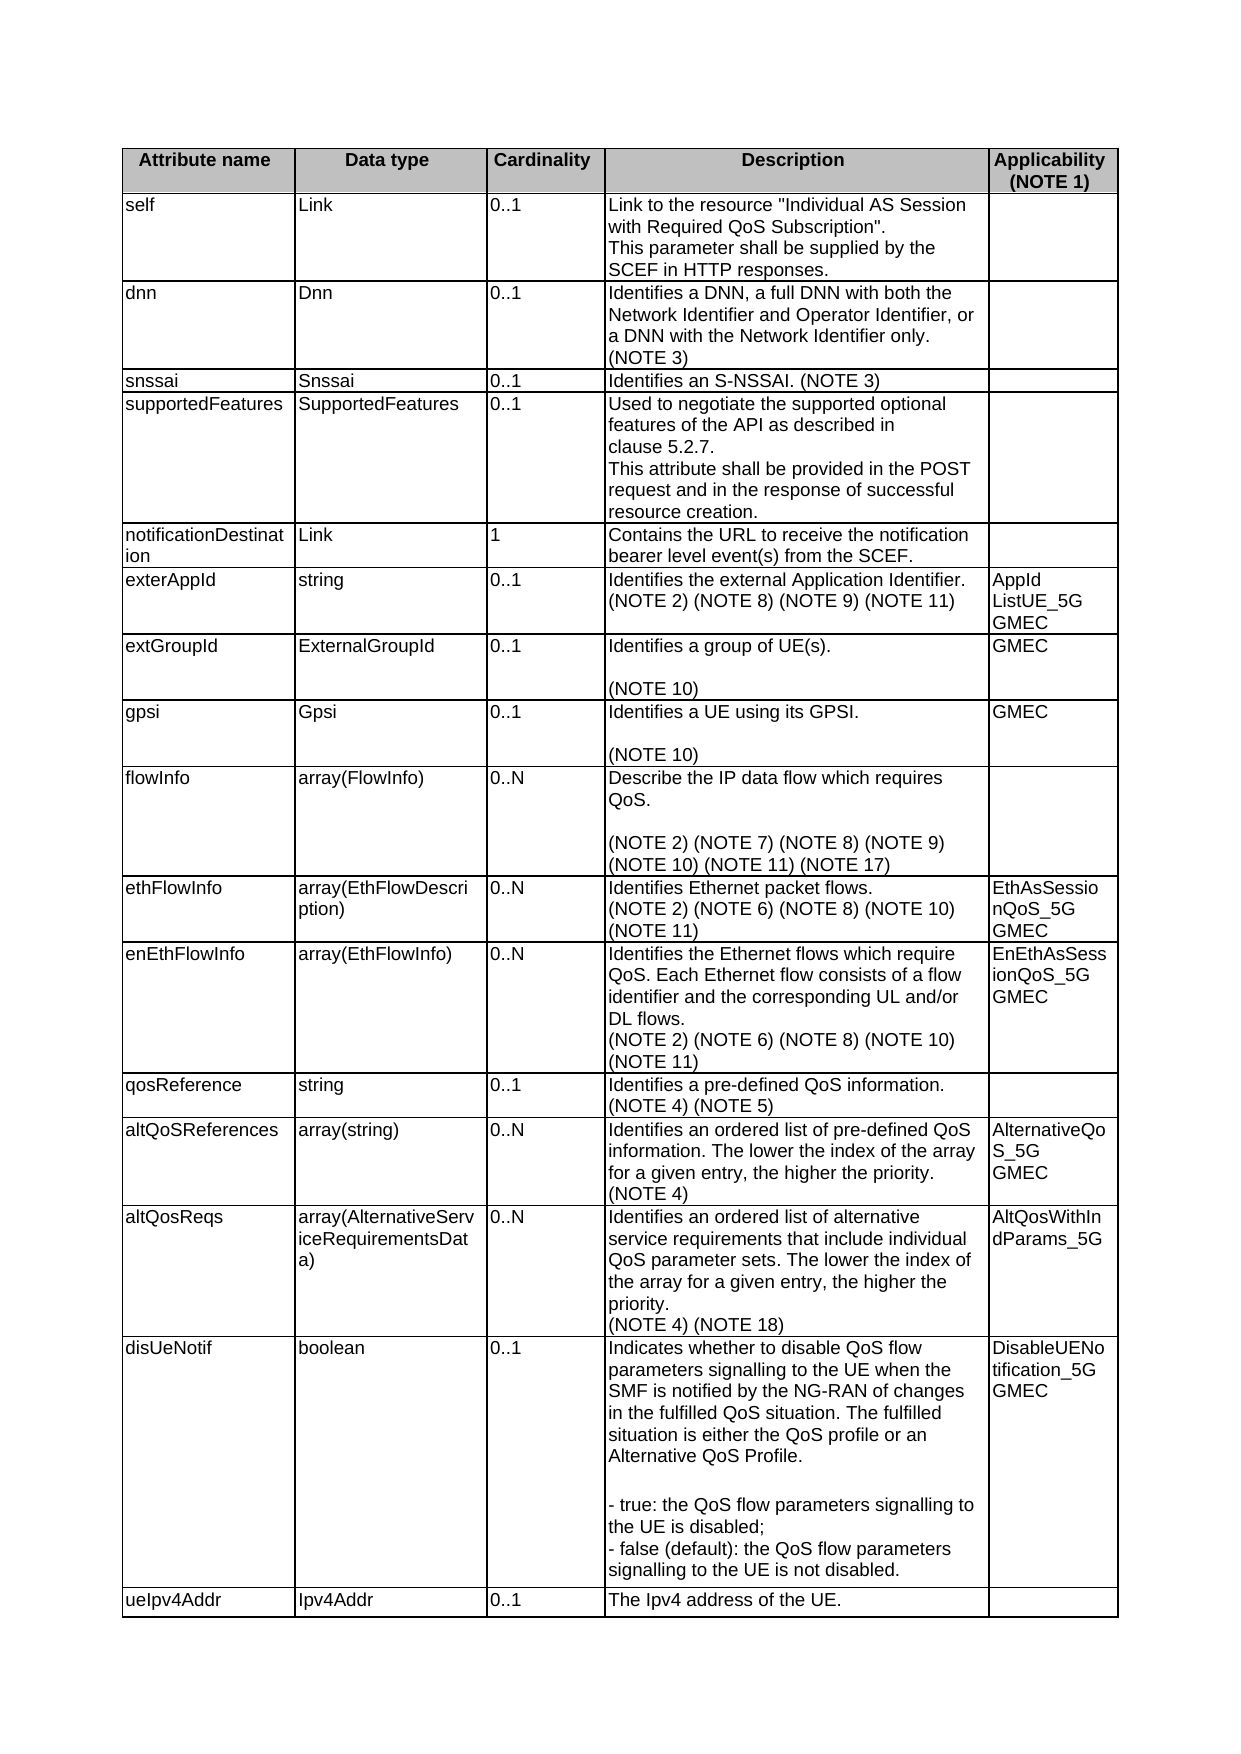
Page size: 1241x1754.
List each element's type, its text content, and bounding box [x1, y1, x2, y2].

table_cell 0..N [488, 877, 604, 941]
table_cell notificationDestination [123, 524, 294, 567]
table_cell 0..1 [488, 194, 604, 280]
table_cell ueIpv4Addr [123, 1588, 294, 1616]
table_header Attribute name [123, 149, 294, 192]
table_cell EthAsSessionQoS_5G GMEC [990, 877, 1117, 941]
table_cell boolean [296, 1337, 486, 1587]
table_cell ethFlowInfo [123, 877, 294, 941]
table_cell Identifies a group of UE(s). (NOTE 10) [606, 635, 988, 699]
table_cell Identifies a UE using its GPSI. (NOTE 10) [606, 701, 988, 766]
table_cell Dnn [296, 282, 486, 368]
table_cell [990, 393, 1117, 522]
table_cell Snssai [296, 370, 486, 391]
table_cell 0..N [488, 943, 604, 1072]
table_cell DisableUENotification_5G GMEC [990, 1337, 1117, 1587]
table_cell array(EthFlowInfo) [296, 943, 486, 1072]
table_cell gpsi [123, 701, 294, 766]
table_cell string [296, 1074, 486, 1117]
table_cell Identifies Ethernet packet flows. (NOTE 2) (NOTE 6) (NOTE 8) (NOTE 10) (NOTE 11) [606, 877, 988, 941]
table_cell disUeNotif [123, 1337, 294, 1587]
table_cell 0..1 [488, 1588, 604, 1616]
table_cell 0..1 [488, 282, 604, 368]
table_cell SupportedFeatures [296, 393, 486, 522]
table_header Applicability (NOTE 1) [990, 149, 1117, 192]
table_cell [990, 370, 1117, 391]
table_cell Ipv4Addr [296, 1588, 486, 1616]
table_cell flowInfo [123, 767, 294, 875]
table_cell AlternativeQoS_5G GMEC [990, 1118, 1117, 1204]
table_cell 0..1 [488, 393, 604, 522]
table_cell Identifies an ordered list of pre-defined QoS information. The lower the index of the array for a given entry, the higher the priority. (NOTE 4) [606, 1118, 988, 1204]
table_cell Identifies the external Application Identifier. (NOTE 2) (NOTE 8) (NOTE 9) (NOTE 11) [606, 568, 988, 633]
table_cell Link [296, 194, 486, 280]
table_cell self [123, 194, 294, 280]
table_cell [990, 767, 1117, 875]
table_cell string [296, 568, 486, 633]
table_cell Gpsi [296, 701, 486, 766]
table_cell GMEC [990, 635, 1117, 699]
table_cell altQoSReferences [123, 1118, 294, 1204]
table_cell array(string) [296, 1118, 486, 1204]
table_cell Identifies an S-NSSAI. (NOTE 3) [606, 370, 988, 391]
table_cell 0..1 [488, 635, 604, 699]
table_cell qosReference [123, 1074, 294, 1117]
table_cell array(FlowInfo) [296, 767, 486, 875]
table_cell Indicates whether to disable QoS flow parameters signalling to the UE when the SMF is notified by the NG-RAN of changes in the fulfilled QoS situation. The fulfilled situation is either the QoS profile or an Alternative QoS Profile. - true: the QoS flow parameters signalling to the UE is disabled; - false (default): the QoS flow parameters signalling to the UE is not disabled. [606, 1337, 988, 1587]
table_cell [990, 1588, 1117, 1616]
table_cell 0..N [488, 1206, 604, 1336]
table_header Cardinality [488, 149, 604, 192]
table_cell supportedFeatures [123, 393, 294, 522]
table_cell Link [296, 524, 486, 567]
table_cell [990, 194, 1117, 280]
table_header Data type [296, 149, 486, 192]
table_cell Identifies a DNN, a full DNN with both the Network Identifier and Operator Identifier, or a DNN with the Network Identifier only. (NOTE 3) [606, 282, 988, 368]
table_cell Describe the IP data flow which requires QoS. (NOTE 2) (NOTE 7) (NOTE 8) (NOTE 9) (NOTE 10) (NOTE 11) (NOTE 17) [606, 767, 988, 875]
table_cell Identifies a pre-defined QoS information. (NOTE 4) (NOTE 5) [606, 1074, 988, 1117]
table_cell 0..N [488, 1118, 604, 1204]
table_cell 0..1 [488, 1074, 604, 1117]
table_cell GMEC [990, 701, 1117, 766]
table_cell Identifies the Ethernet flows which require QoS. Each Ethernet flow consists of a flow identifier and the corresponding UL and/or DL flows. (NOTE 2) (NOTE 6) (NOTE 8) (NOTE 10) (NOTE 11) [606, 943, 988, 1072]
table_cell snssai [123, 370, 294, 391]
table_cell Used to negotiate the supported optional features of the API as described in clause 5.2.7. This attribute shall be provided in the POST request and in the response of successful resource creation. [606, 393, 988, 522]
table_cell AltQosWithIndParams_5G [990, 1206, 1117, 1336]
table_cell EnEthAsSessionQoS_5G GMEC [990, 943, 1117, 1072]
table_cell 1 [488, 524, 604, 567]
table_cell Link to the resource "Individual AS Session with Required QoS Subscription". This parameter shall be supplied by the SCEF in HTTP responses. [606, 194, 988, 280]
table_cell altQosReqs [123, 1206, 294, 1336]
table_cell Identifies an ordered list of alternative service requirements that include individual QoS parameter sets. The lower the index of the array for a given entry, the higher the priority. (NOTE 4) (NOTE 18) [606, 1206, 988, 1336]
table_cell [606, 1588, 988, 1616]
table_cell dnn [123, 282, 294, 368]
table_cell enEthFlowInfo [123, 943, 294, 1072]
table_cell exterAppId [123, 568, 294, 633]
table_cell array(AlternativeServiceRequirementsData) [296, 1206, 486, 1336]
table_cell 0..N [488, 767, 604, 875]
table_cell 0..1 [488, 370, 604, 391]
table_cell extGroupId [123, 635, 294, 699]
table_cell [990, 1074, 1117, 1117]
table_cell AppId ListUE_5G GMEC [990, 568, 1117, 633]
table_cell 0..1 [488, 568, 604, 633]
table_cell [990, 524, 1117, 567]
table_cell ExternalGroupId [296, 635, 486, 699]
table_cell array(EthFlowDescription) [296, 877, 486, 941]
table_cell Contains the URL to receive the notification bearer level event(s) from the SCEF. [606, 524, 988, 567]
table_cell 0..1 [488, 1337, 604, 1587]
table_cell 0..1 [488, 701, 604, 766]
table_header Description [606, 149, 988, 192]
table_cell [990, 282, 1117, 368]
